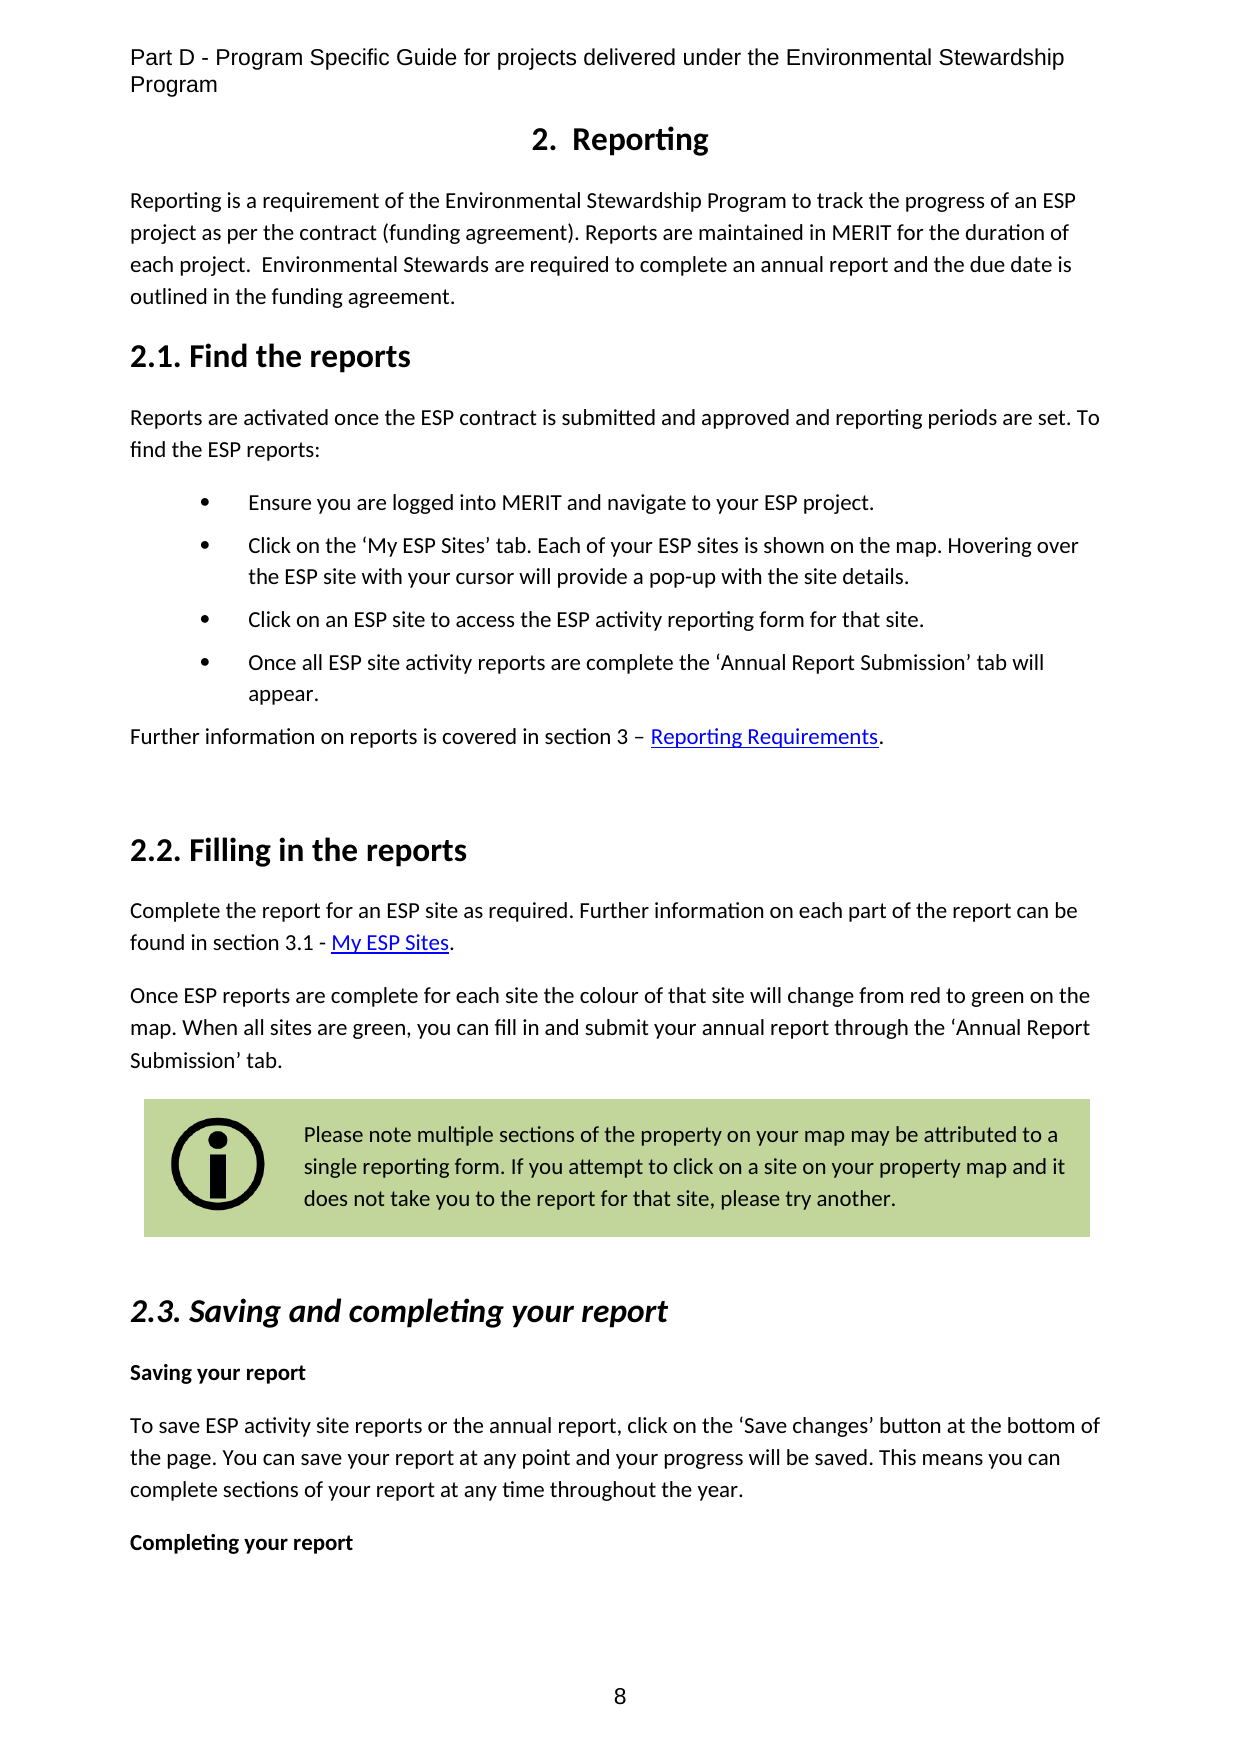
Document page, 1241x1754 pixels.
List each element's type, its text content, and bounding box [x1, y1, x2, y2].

text Ensure you are logged into MERIT and navigate to your ESP project. [201, 488, 1110, 516]
text Click on an ESP site to access the ESP activity reporting form for that site. [201, 605, 1110, 633]
text To save ESP activity site reports or the annual report, click on the ‘Save changes’ button at the bottom of the page. You can save your report at any point and your progress will be saved. This means you can complete sections of your report at any time throughout the year. [130, 1411, 1110, 1503]
subtitle 2.3. Saving and completing your report [130, 1290, 1110, 1331]
text Completing your report [130, 1528, 1110, 1556]
subtitle 2.1. Find the reports [130, 335, 1110, 376]
text Saving your report [130, 1358, 1110, 1386]
table_header Please note multiple sections of the property on your map may be attributed to a single reporting form. If you attempt to click on a site on your property map and it does not take you to the report for that site, please try another. [293, 1100, 1089, 1236]
text Complete the report for an ESP site as required. Further information on each part of the report can be found in section 3.1 - My ESP Sites. [130, 896, 1110, 956]
picture [156, 1112, 277, 1217]
subtitle 2.2. Filling in the reports [130, 828, 1110, 869]
text Once ESP reports are complete for each site the colour of that site will change from red to green on the map. When all sites are green, you can fill in and submit your annual report through the ‘Annual Report Submission’ tab. [130, 981, 1110, 1074]
table_header [145, 1100, 292, 1236]
text Click on the ‘My ESP Sites’ tab. Each of your ESP sites is shown on the map. Hovering over the ESP site with your cursor will provide a pop-up with the site details. [201, 531, 1110, 590]
text Further information on reports is covered in section 3 – Reporting Requirements. [130, 722, 1110, 751]
subtitle 2. Reporting [130, 118, 1110, 159]
text Reporting is a requirement of the Environmental Stewardship Program to track the progress of an ESP project as per the contract (funding agreement). Reports are maintained in MERIT for the duration of each project. Environmental Stewards are required to complete an annual report and the due date is outlined in the funding agreement. [130, 186, 1110, 310]
text Reports are activated once the ESP contract is submitted and approved and reporting periods are set. To find the ESP reports: [130, 403, 1110, 463]
text Once all ESP site activity reports are complete the ‘Annual Report Submission’ tab will appear. [201, 648, 1110, 707]
